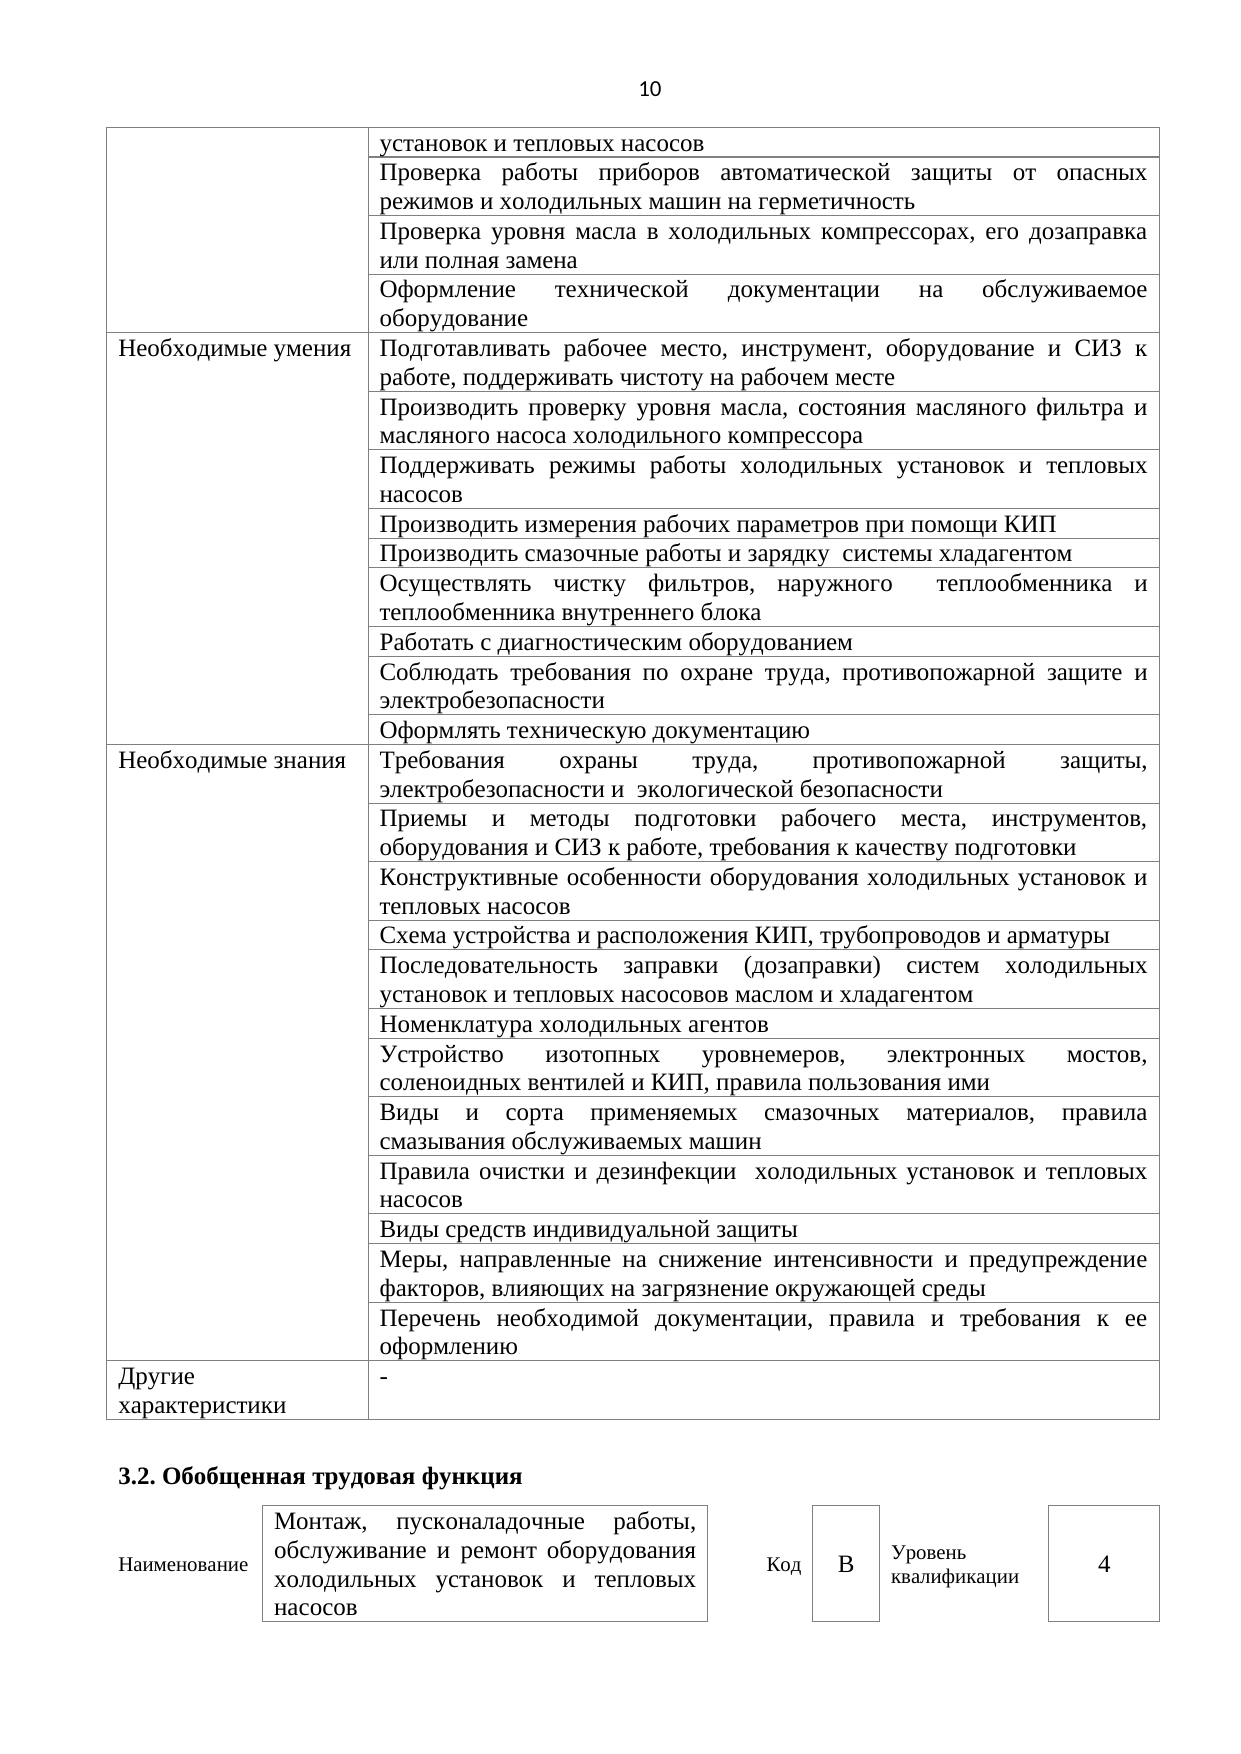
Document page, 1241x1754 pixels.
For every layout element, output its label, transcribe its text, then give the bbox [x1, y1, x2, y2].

table_cell Производить измерения рабочих параметров при помощи КИП [369, 509, 1159, 537]
table_cell Наименование [107, 1505, 262, 1621]
table_cell Номенклатура холодильных агентов [369, 1009, 1159, 1038]
table_cell Производить проверку уровня масла, состояния масляного фильтра и масляного насоса холодильного компрессора [369, 392, 1159, 449]
table_cell Перечень необходимой документации, правила и требования к ее оформлению [369, 1303, 1159, 1360]
table_cell - [369, 1361, 1159, 1419]
table_cell Другие характеристики [107, 1361, 368, 1419]
table_cell Осуществлять чистку фильтров, наружного теплообменника и теплообменника внутреннего блока [369, 568, 1159, 626]
table_cell Требования охраны труда, противопожарной защиты, электробезопасности и экологической безопасности [369, 745, 1159, 802]
table_cell Последовательность заправки (дозаправки) систем холодильных установок и тепловых насосовов маслом и хладагентом [369, 950, 1159, 1008]
table_cell Уровень квалификации [880, 1505, 1048, 1621]
table_cell Необходимые умения [107, 333, 368, 744]
table_cell Работать с диагностическим оборудованием [369, 627, 1159, 656]
table_cell Необходимые знания [107, 745, 368, 1360]
table_cell Код [708, 1505, 812, 1621]
table_cell Правила очистки и дезинфекции холодильных установок и тепловых насосов [369, 1156, 1159, 1213]
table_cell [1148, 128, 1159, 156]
table_cell Приемы и методы подготовки рабочего места, инструментов, оборудования и СИЗ к работе, требования к качеству подготовки [369, 804, 1159, 861]
table_cell Меры, направленные на снижение интенсивности и предупреждение факторов, влияющих на загрязнение окружающей среды [369, 1244, 1159, 1302]
table_cell Виды средств индивидуальной защиты [369, 1214, 1159, 1243]
table_cell Соблюдать требования по охране труда, противопожарной защите и электробезопасности [369, 657, 1159, 714]
table_header 3.2. Обобщенная трудовая функция [107, 1446, 1159, 1505]
table_cell Проверка уровня масла в холодильных компрессорах, его дозаправка или полная замена [369, 216, 1159, 273]
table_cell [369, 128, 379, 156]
table_cell Устройство изотопных уровнемеров, электронных мостов, соленоидных вентилей и КИП, правила пользования ими [369, 1039, 1159, 1096]
table_cell Производить смазочные работы и зарядку системы хладагентом [369, 539, 1159, 567]
table_cell Оформление технической документации на обслуживаемое оборудование [369, 275, 1159, 332]
table_cell Проверка работы приборов автоматической защиты от опасных режимов и холодильных машин на герметичность [369, 158, 1159, 215]
table_cell Монтаж, пусконаладочные работы, обслуживание и ремонт оборудования холодильных установок и тепловых насосов [263, 1506, 707, 1621]
table_cell В [813, 1506, 879, 1621]
table_cell Схема устройства и расположения КИП, трубопроводов и арматуры [369, 921, 1159, 949]
table_cell Подготавливать рабочее место, инструмент, оборудование и СИЗ к работе, поддерживать чистоту на рабочем месте [369, 333, 1159, 391]
table_cell Виды и сорта применяемых смазочных материалов, правила смазывания обслуживаемых машин [369, 1097, 1159, 1155]
table_cell 4 [1049, 1506, 1159, 1621]
table_cell Оформлять техническую документацию [369, 715, 1159, 744]
table_cell Конструктивные особенности оборудования холодильных установок и тепловых насосов [369, 862, 1159, 919]
table_cell Поддерживать режимы работы холодильных установок и тепловых насосов [369, 450, 1159, 508]
